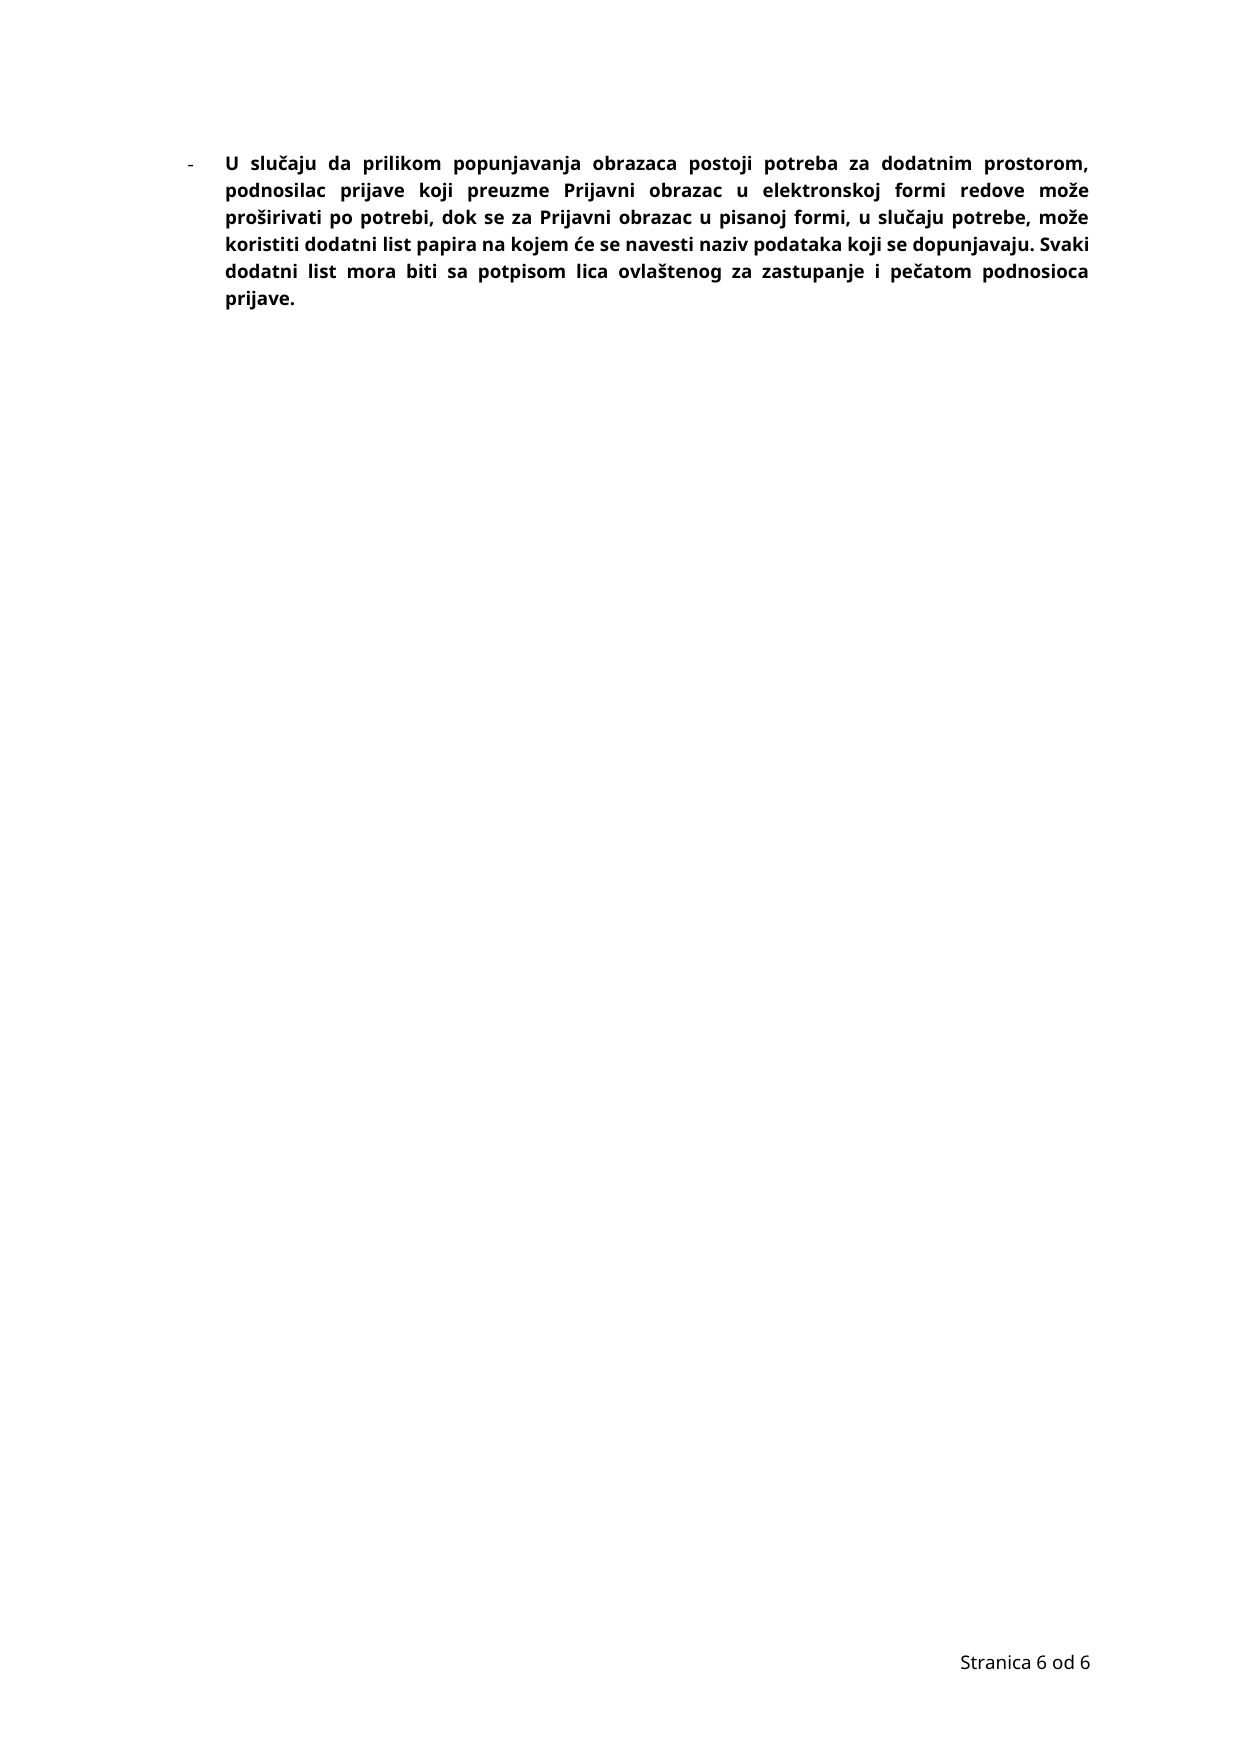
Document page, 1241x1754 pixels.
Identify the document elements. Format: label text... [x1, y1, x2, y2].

list U slučaju da prilikom popunjavanja obrazaca postoji potreba za dodatnim prostorom, podnosilac prijave koji preuzme Prijavni obrazac u elektronskoj formi redove može proširivati po potrebi, dok se za Prijavni obrazac u pisanoj formi, u slučaju potrebe, može koristiti dodatni list papira na kojem će se navesti naziv podataka koji se dopunjavaju. Svaki dodatni list mora biti sa potpisom lica ovlaštenog za zastupanje i pečatom podnosioca prijave. [187, 150, 1090, 310]
